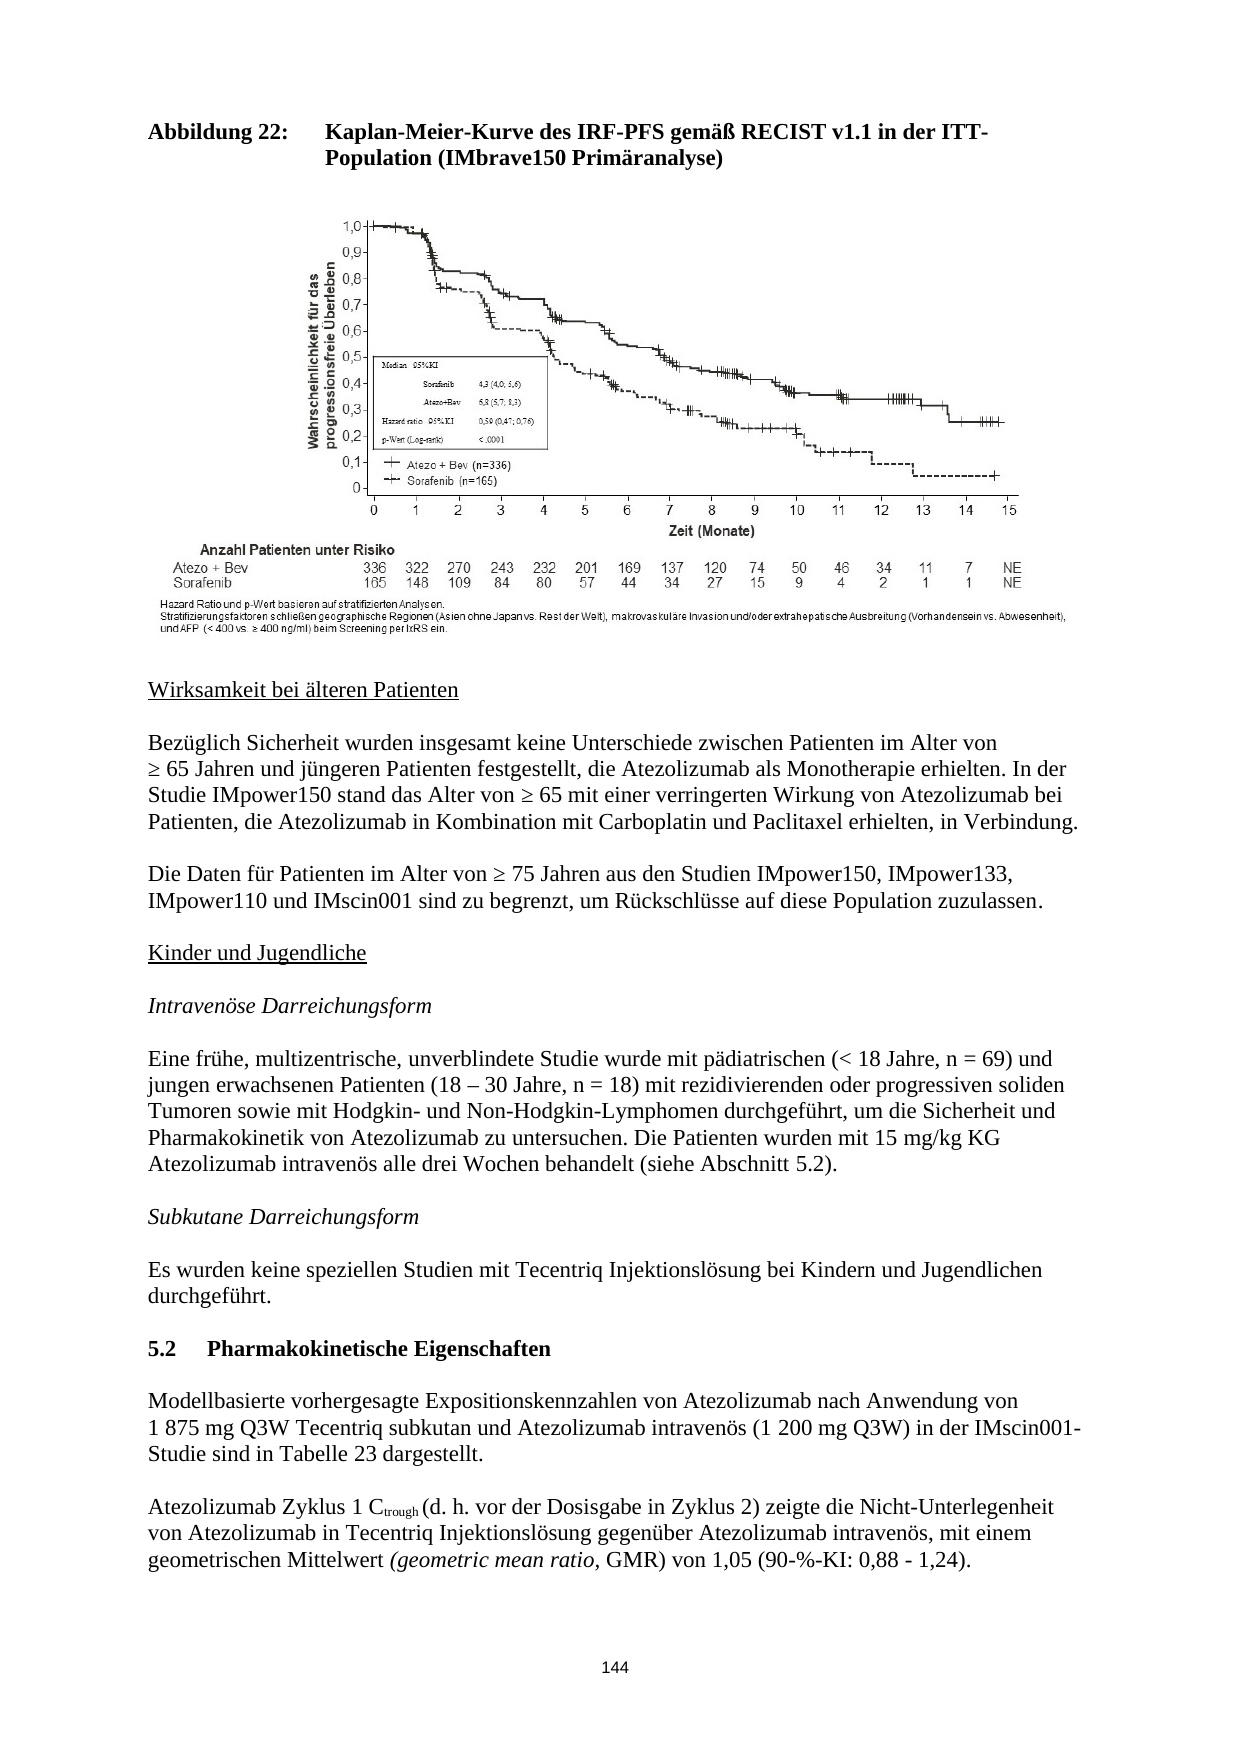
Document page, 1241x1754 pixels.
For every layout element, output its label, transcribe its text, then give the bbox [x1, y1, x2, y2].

text Wirksamkeit bei älteren Patienten [148, 676, 1092, 702]
text Modellbasierte vorhergesagte Expositionskennzahlen von Atezolizumab nach Anwendung von 1 875 mg Q3W Tecentriq subkutan und Atezolizumab intravenös (1 200 mg Q3W) in der IMscin001-Studie sind in Tabelle 23 dargestellt. [148, 1387, 1092, 1467]
text Es wurden keine speziellen Studien mit Tecentriq Injektionslösung bei Kindern und Jugendlichen durchgeführt. [148, 1256, 1092, 1308]
text Bezüglich Sicherheit wurden insgesamt keine Unterschiede zwischen Patienten im Alter von ≥ 65 Jahren und jüngeren Patienten festgestellt, die Atezolizumab als Monotherapie erhielten. In der Studie IMpower150 stand das Alter von ≥ 65 mit einer verringerten Wirkung von Atezolizumab bei Patienten, die Atezolizumab in Kombination mit Carboplatin und Paclitaxel erhielten, in Verbindung. [148, 729, 1092, 834]
text Eine frühe, multizentrische, unverblindete Studie wurde mit pädiatrischen (< 18 Jahre, n = 69) und jungen erwachsenen Patienten (18 – 30 Jahre, n = 18) mit rezidivierenden oder progressiven soliden Tumoren sowie mit Hodgkin- und Non-Hodgkin-Lymphomen durchgeführt, um die Sicherheit und Pharmakokinetik von Atezolizumab zu untersuchen. Die Patienten wurden mit 15 mg/kg KG Atezolizumab intravenös alle drei Wochen behandelt (siehe Abschnitt 5.2). [148, 1045, 1092, 1177]
text Intravenöse Darreichungsform [148, 992, 1092, 1018]
text Abbildung 22: Kaplan-Meier-Kurve des IRF-PFS gemäß RECIST v1.1 in der ITT-Population (IMbrave150 Primäranalyse) [148, 118, 1092, 171]
text 5.2 Pharmakokinetische Eigenschaften [148, 1335, 1092, 1361]
text Atezolizumab Zyklus 1 Ctrough (d. h. vor der Dosisgabe in Zyklus 2) zeigte die Nicht-Unterlegenheit von Atezolizumab in Tecentriq Injektionslösung gegenüber Atezolizumab intravenös, mit einem geometrischen Mittelwert (geometric mean ratio, GMR) von 1,05 (90-%-KI: 0,88 - 1,24). [148, 1493, 1092, 1572]
text Subkutane Darreichungsform [148, 1203, 1092, 1229]
text Die Daten für Patienten im Alter von ≥ 75 Jahren aus den Studien IMpower150, IMpower133, IMpower110 und IMscin001 sind zu begrenzt, um Rückschlüsse auf diese Population zuzulassen. [148, 860, 1092, 913]
text Kinder und Jugendliche [148, 939, 1092, 966]
picture [147, 197, 1093, 650]
